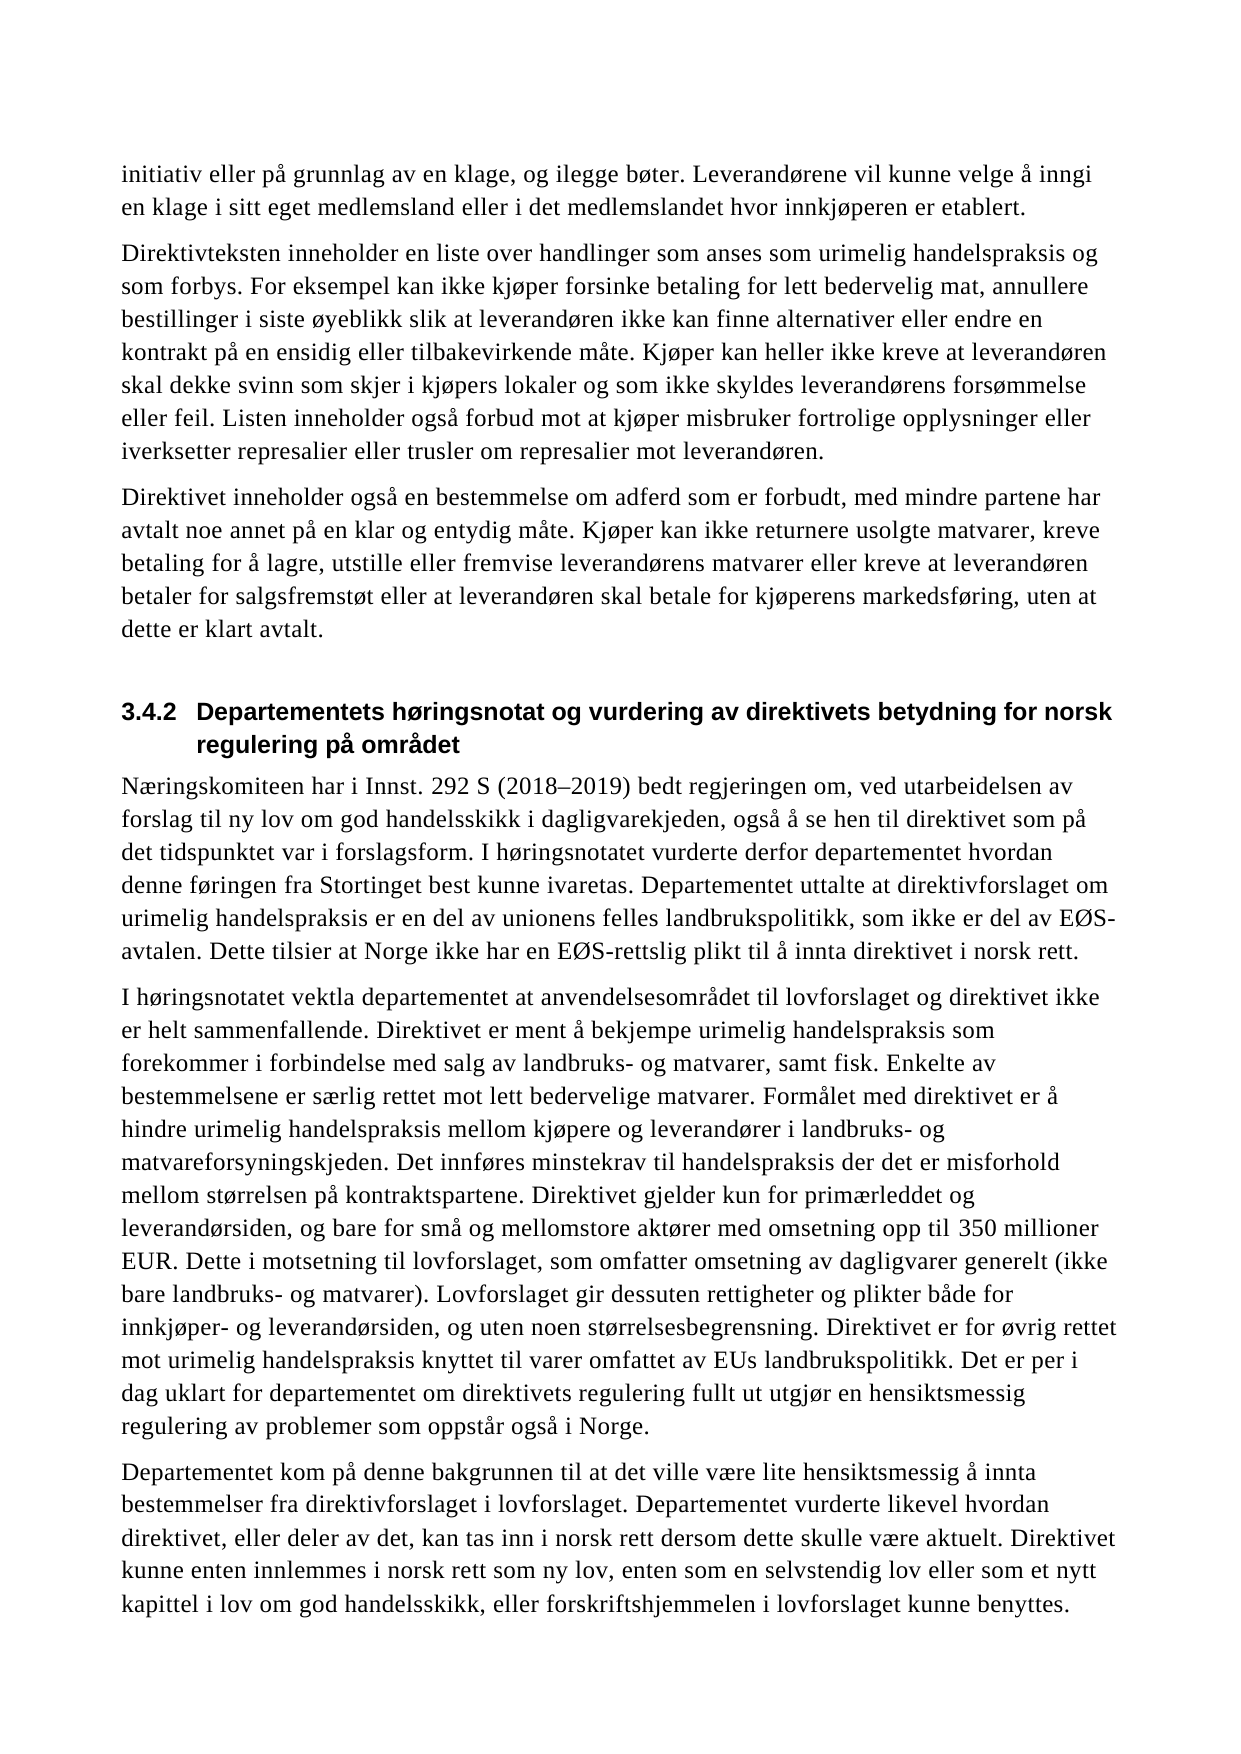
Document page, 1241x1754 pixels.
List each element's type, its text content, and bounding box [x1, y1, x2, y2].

text Direktivet inneholder også en bestemmelse om adferd som er forbudt, med mindre partene har avtalt noe annet på en klar og entydig måte. Kjøper kan ikke returnere usolgte matvarer, kreve betaling for å lagre, utstille eller fremvise leverandørens matvarer eller kreve at leverandøren betaler for salgsfremstøt eller at leverandøren skal betale for kjøperens markedsføring, uten at dette er klart avtalt. [121, 482, 1119, 642]
subtitle Departementets høringsnotat og vurdering av direktivets betydning for norsk regulering på området [121, 697, 1119, 758]
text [121, 1457, 1119, 1617]
text I høringsnotatet vektla departementet at anvendelsesområdet til lovforslaget og direktivet ikke er helt sammenfallende. Direktivet er ment å bekjempe urimelig handelspraksis som forekommer i forbindelse med salg av landbruks- og matvarer, samt fisk. Enkelte av bestemmelsene er særlig rettet mot lett bedervelige matvarer. Formålet med direktivet er å hindre urimelig handelspraksis mellom kjøpere og leverandører i landbruks- og matvareforsyningskjeden. Det innføres minstekrav til handelspraksis der det er misforhold mellom størrelsen på kontraktspartene. Direktivet gjelder kun for primærleddet og leverandørsiden, og bare for små og mellomstore aktører med omsetning opp til 350 millioner EUR. Dette i motsetning til lovforslaget, som omfatter omsetning av dagligvarer generelt (ikke bare landbruks- og matvarer). Lovforslaget gir dessuten rettigheter og plikter både for innkjøper- og leverandørsiden, og uten noen størrelsesbegrensning. Direktivet er for øvrig rettet mot urimelig handelspraksis knyttet til varer omfattet av EUs landbrukspolitikk. Det er per i dag uklart for departementet om direktivets regulering fullt ut utgjør en hensiktsmessig regulering av problemer som oppstår også i Norge. [121, 982, 1119, 1440]
text Næringskomiteen har i Innst. 292 S (2018–2019) bedt regjeringen om, ved utarbeidelsen av forslag til ny lov om god handelsskikk i dagligvarekjeden, også å se hen til direktivet som på det tidspunktet var i forslagsform. I høringsnotatet vurderte derfor departementet hvordan denne føringen fra Stortinget best kunne ivaretas. Departementet uttalte at direktivforslaget om urimelig handelspraksis er en del av unionens felles landbrukspolitikk, som ikke er del av EØS-avtalen. Dette tilsier at Norge ikke har en EØS-rettslig plikt til å innta direktivet i norsk rett. [121, 771, 1119, 965]
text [121, 159, 1119, 221]
text Direktivteksten inneholder en liste over handlinger som anses som urimelig handelspraksis og som forbys. For eksempel kan ikke kjøper forsinke betaling for lett bedervelig mat, annullere bestillinger i siste øyeblikk slik at leverandøren ikke kan finne alternativer eller endre en kontrakt på en ensidig eller tilbakevirkende måte. Kjøper kan heller ikke kreve at leverandøren skal dekke svinn som skjer i kjøpers lokaler og som ikke skyldes leverandørens forsømmelse eller feil. Listen inneholder også forbud mot at kjøper misbruker fortrolige opplysninger eller iverksetter represalier eller trusler om represalier mot leverandøren. [121, 238, 1119, 465]
